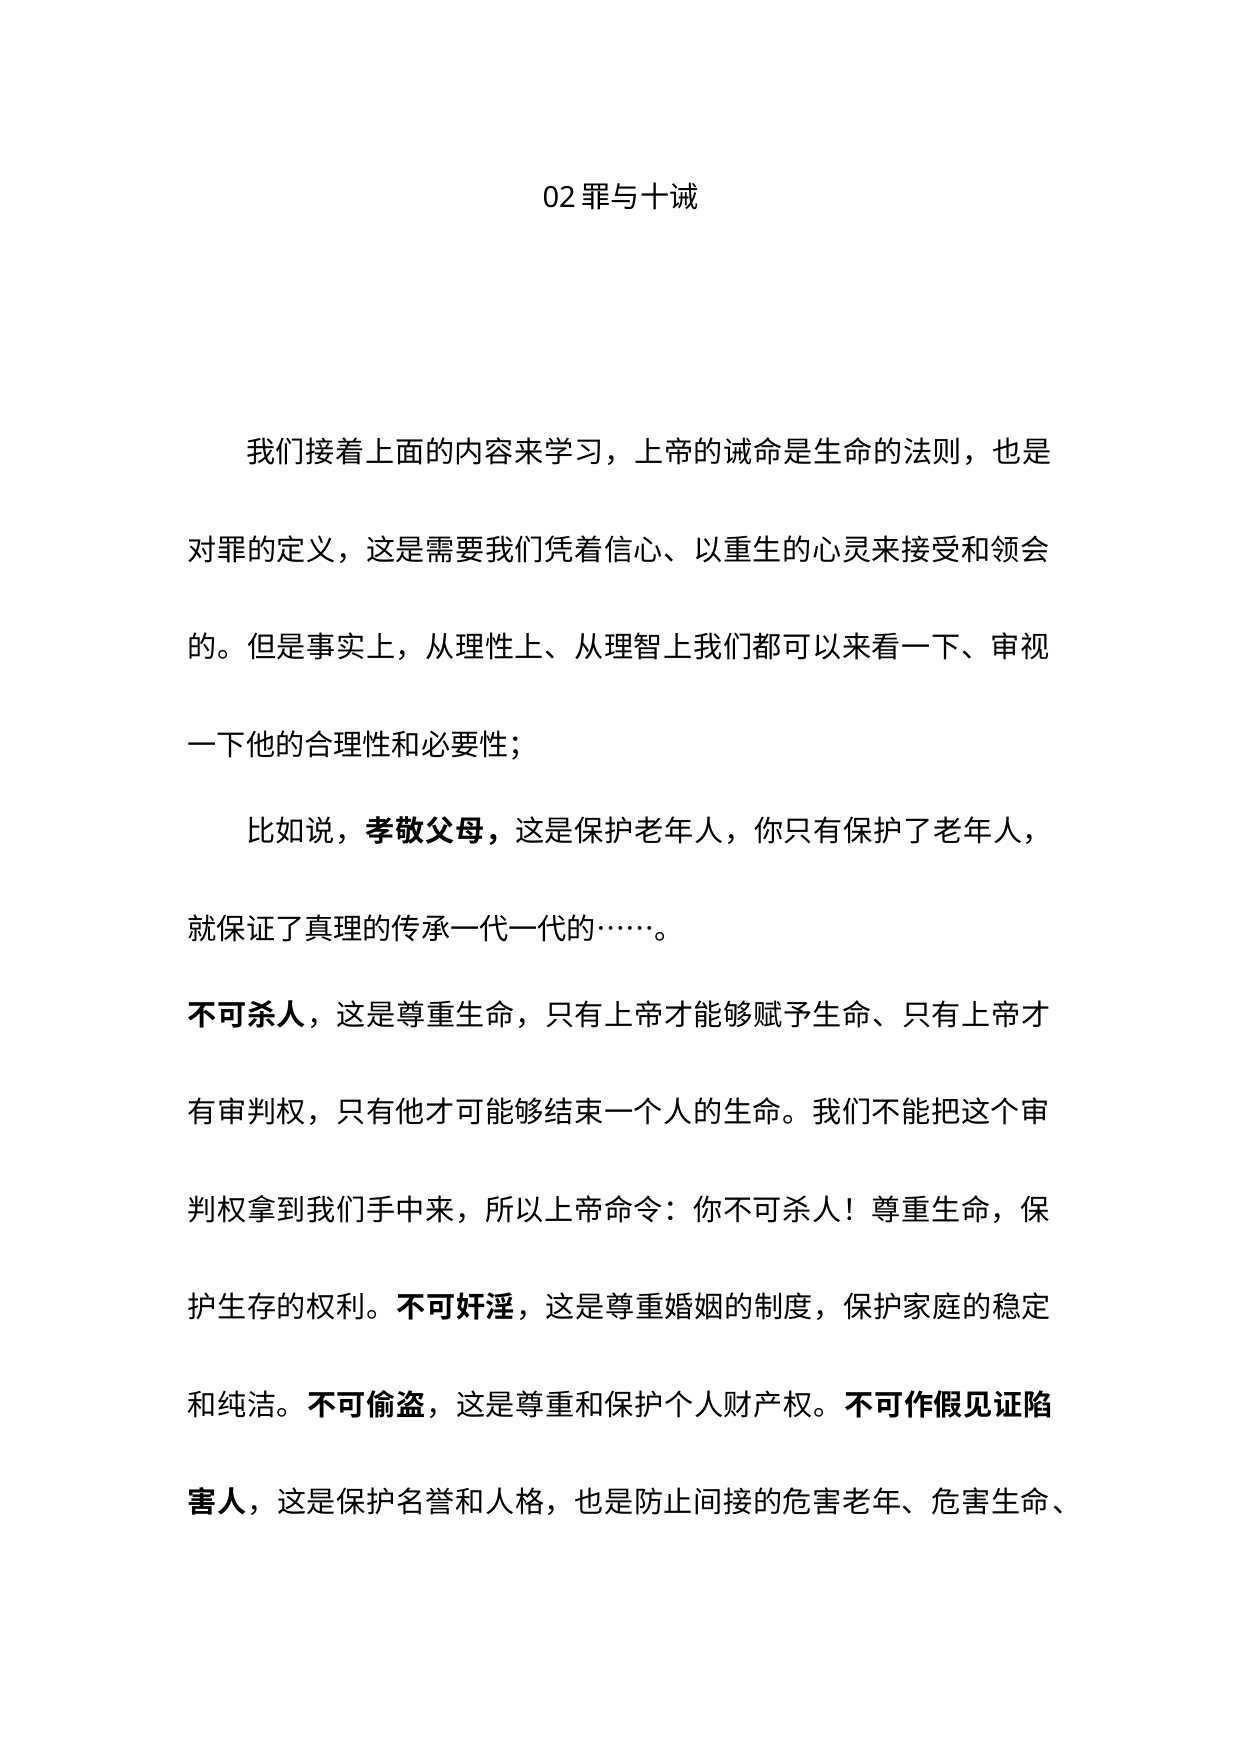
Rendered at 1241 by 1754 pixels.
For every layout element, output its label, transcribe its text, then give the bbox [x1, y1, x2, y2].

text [187, 980, 1053, 1532]
text 02罪与十诫 [187, 162, 1053, 227]
text 比如说，孝敬父母，这是保护老年人，你只有保护了老年人，就保证了真理的传承一代一代的……。 [187, 796, 1053, 959]
text 我们接着上面的内容来学习，上帝的诫命是生命的法则，也是对罪的定义，这是需要我们凭着信心、以重生的心灵来接受和领会的。但是事实上，从理性上、从理智上我们都可以来看一下、审视一下他的合理性和必要性； [187, 418, 1053, 775]
